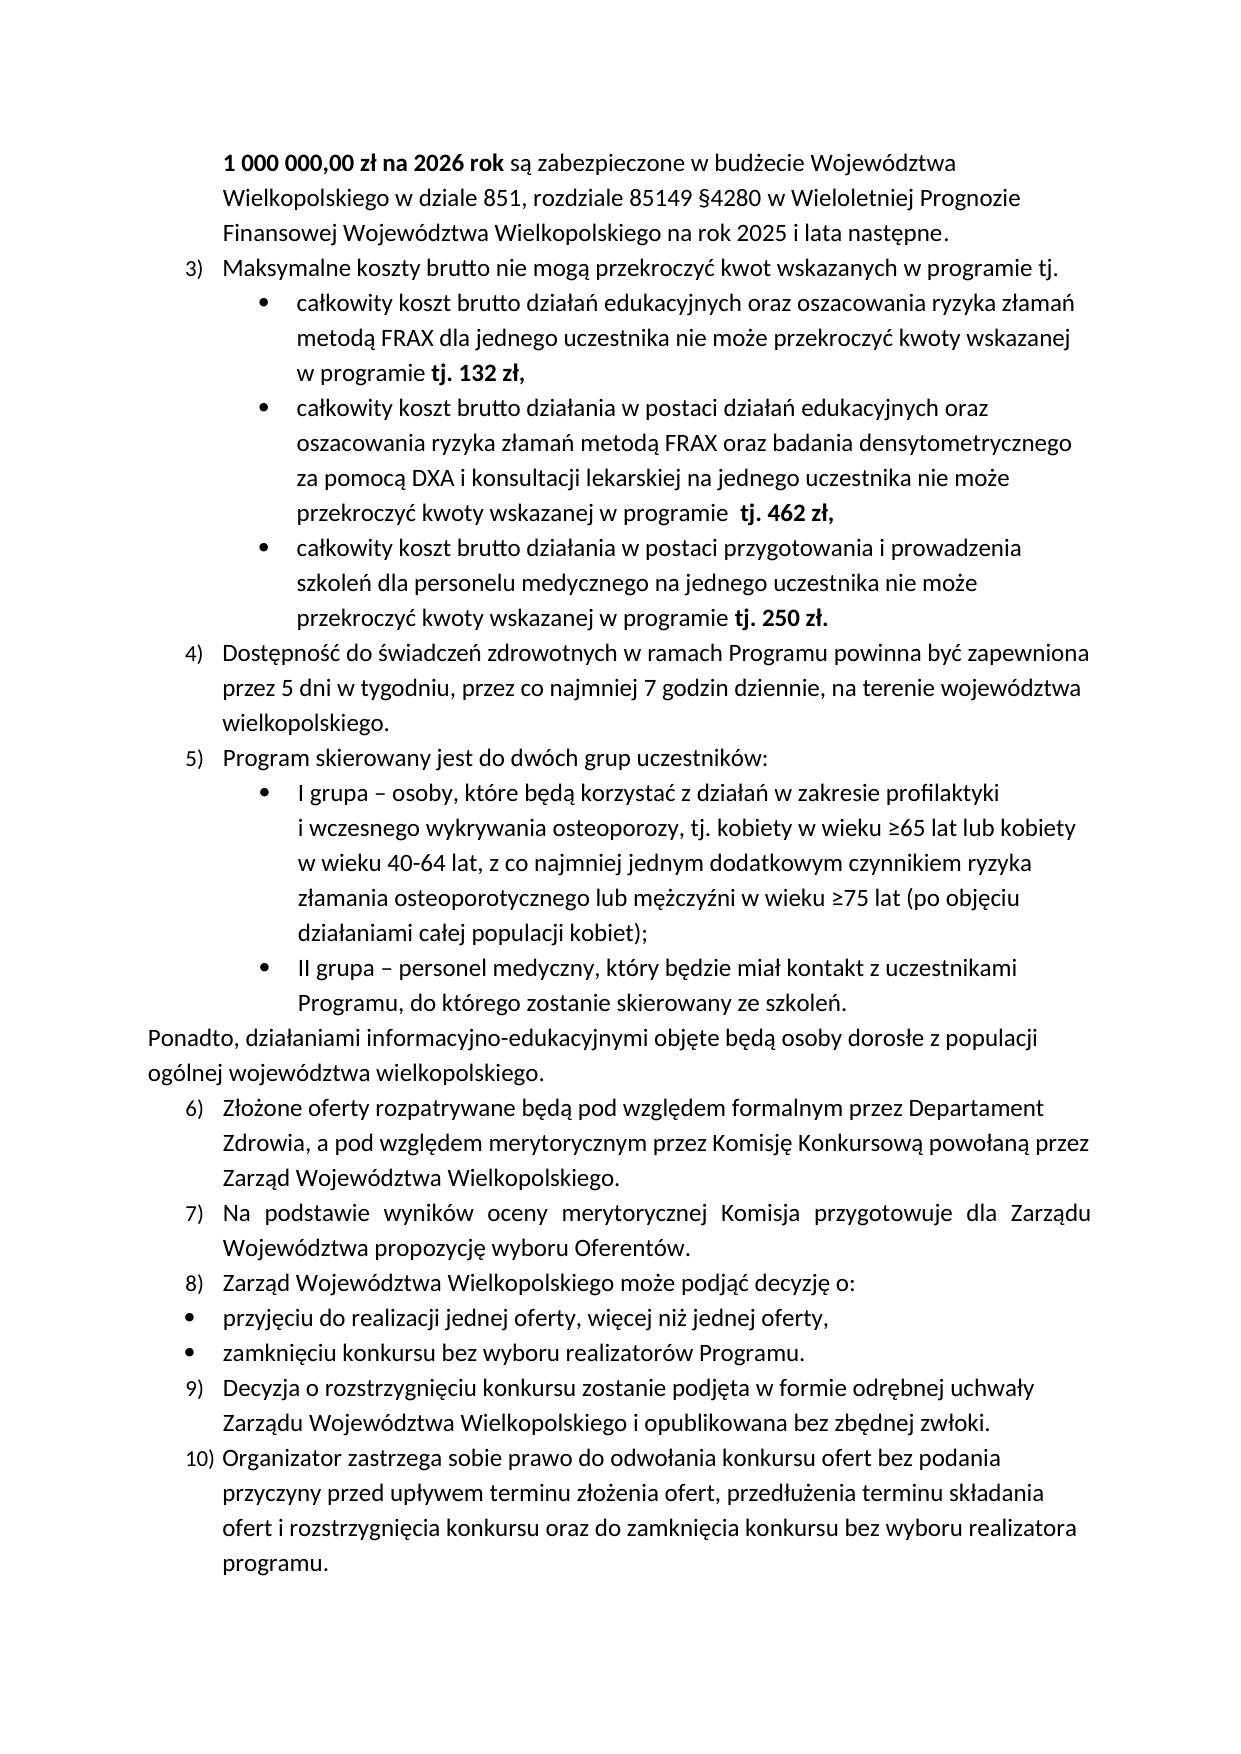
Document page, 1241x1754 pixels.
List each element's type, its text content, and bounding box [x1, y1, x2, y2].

list II grupa – personel medyczny, który będzie miał kontakt z uczestnikami Programu, do którego zostanie skierowany ze szkoleń. [260, 953, 1093, 1018]
list Program skierowany jest do dwóch grup uczestników: [185, 743, 1093, 773]
text Ponadto, działaniami informacyjno-edukacyjnymi objęte będą osoby dorosłe z populacji ogólnej województwa wielkopolskiego. [148, 1023, 1093, 1088]
list zamknięciu konkursu bez wyboru realizatorów Programu. [185, 1338, 1093, 1368]
list Zarząd Województwa Wielkopolskiego może podjąć decyzję o: [185, 1268, 1093, 1298]
list przyjęciu do realizacji jednej oferty, więcej niż jednej oferty, [185, 1303, 1093, 1333]
list Decyzja o rozstrzygnięciu konkursu zostanie podjęta w formie odrębnej uchwały Zarządu Województwa Wielkopolskiego i opublikowana bez zbędnej zwłoki. [185, 1373, 1093, 1438]
list Na podstawie wyników oceny merytorycznej Komisja przygotowuje dla Zarządu Województwa propozycję wyboru Oferentów. [185, 1198, 1093, 1263]
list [185, 148, 1093, 248]
list całkowity koszt brutto działania w postaci przygotowania i prowadzenia szkoleń dla personelu medycznego na jednego uczestnika nie może przekroczyć kwoty wskazanej w programie tj. 250 zł. [259, 533, 1093, 633]
list I grupa – osoby, które będą korzystać z działań w zakresie profilaktyki i wczesnego wykrywania osteoporozy, tj. kobiety w wieku ≥65 lat lub kobiety w wieku 40-64 lat, z co najmniej jednym dodatkowym czynnikiem ryzyka złamania osteoporotycznego lub mężczyźni w wieku ≥75 lat (po objęciu działaniami całej populacji kobiet); [260, 778, 1093, 948]
list Złożone oferty rozpatrywane będą pod względem formalnym przez Departament Zdrowia, a pod względem merytorycznym przez Komisję Konkursową powołaną przez Zarząd Województwa Wielkopolskiego. [185, 1093, 1093, 1193]
list Dostępność do świadczeń zdrowotnych w ramach Programu powinna być zapewniona przez 5 dni w tygodniu, przez co najmniej 7 godzin dziennie, na terenie województwa wielkopolskiego. [185, 638, 1093, 738]
list Maksymalne koszty brutto nie mogą przekroczyć kwot wskazanych w programie tj. [185, 253, 1093, 283]
list Organizator zastrzega sobie prawo do odwołania konkursu ofert bez podania przyczyny przed upływem terminu złożenia ofert, przedłużenia terminu składania ofert i rozstrzygnięcia konkursu oraz do zamknięcia konkursu bez wyboru realizatora programu. [185, 1443, 1093, 1578]
list całkowity koszt brutto działań edukacyjnych oraz oszacowania ryzyka złamań metodą FRAX dla jednego uczestnika nie może przekroczyć kwoty wskazanej w programie tj. 132 zł, [259, 288, 1093, 388]
list całkowity koszt brutto działania w postaci działań edukacyjnych oraz oszacowania ryzyka złamań metodą FRAX oraz badania densytometrycznego za pomocą DXA i konsultacji lekarskiej na jednego uczestnika nie może przekroczyć kwoty wskazanej w programie tj. 462 zł, [259, 393, 1093, 528]
